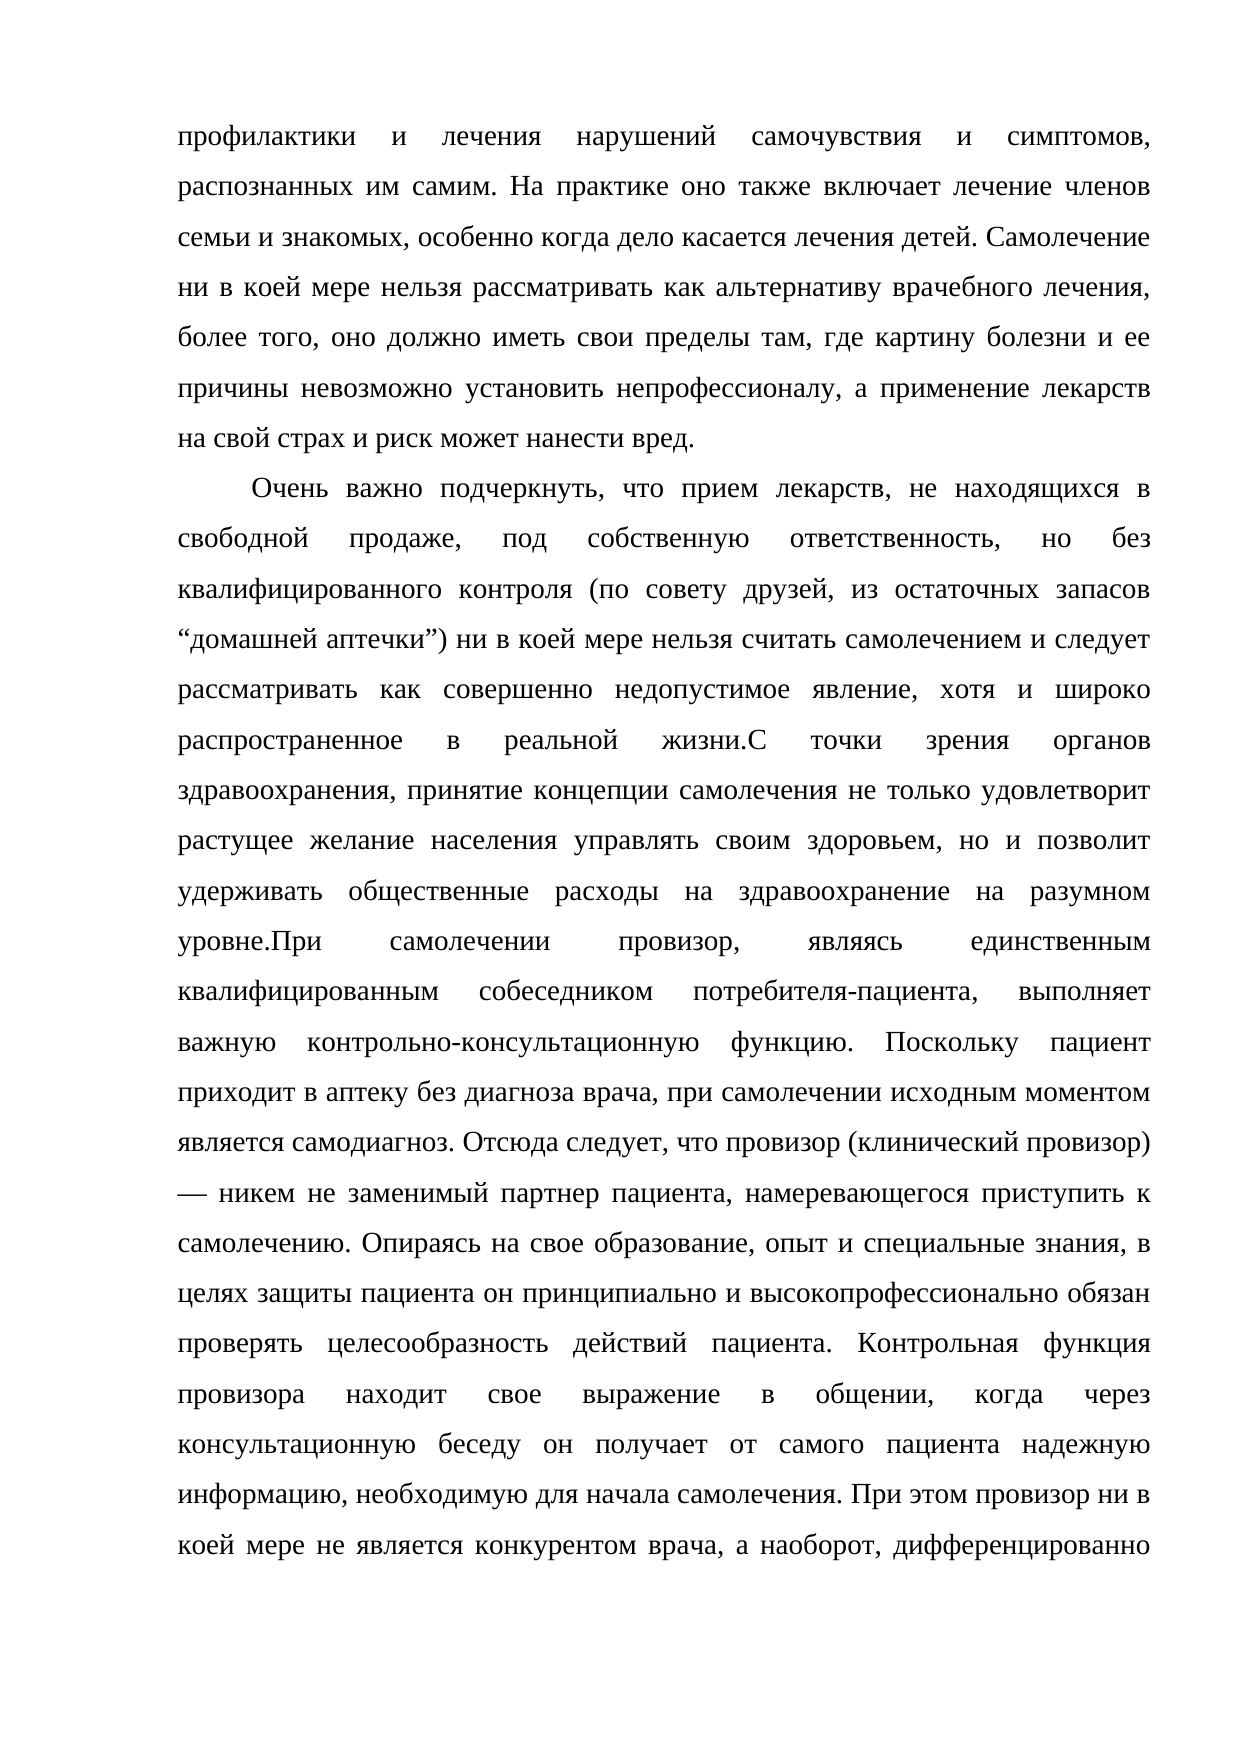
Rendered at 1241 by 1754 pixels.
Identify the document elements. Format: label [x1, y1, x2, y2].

text [177, 470, 1152, 1560]
text [177, 118, 1152, 453]
